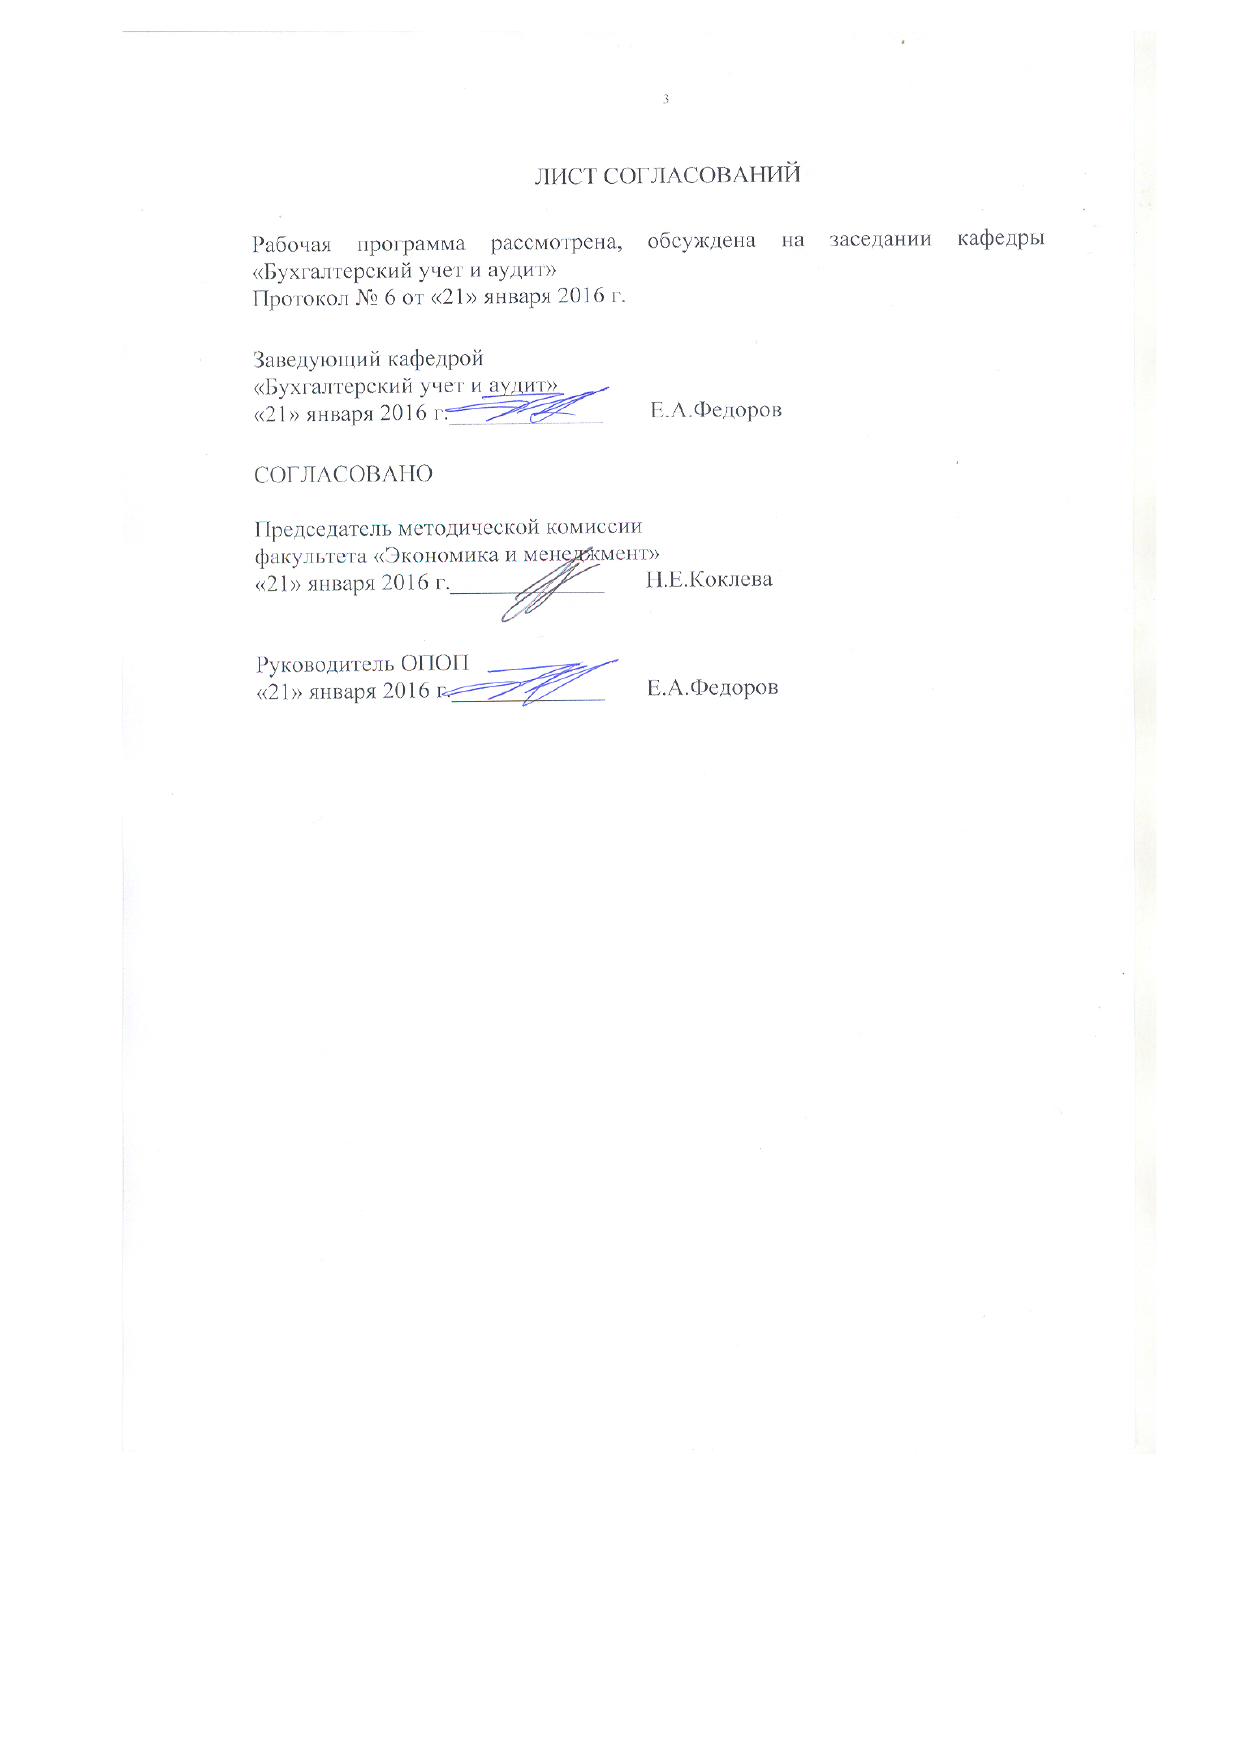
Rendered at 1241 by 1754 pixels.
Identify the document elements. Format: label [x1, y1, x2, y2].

picture [122, 31, 1157, 1454]
